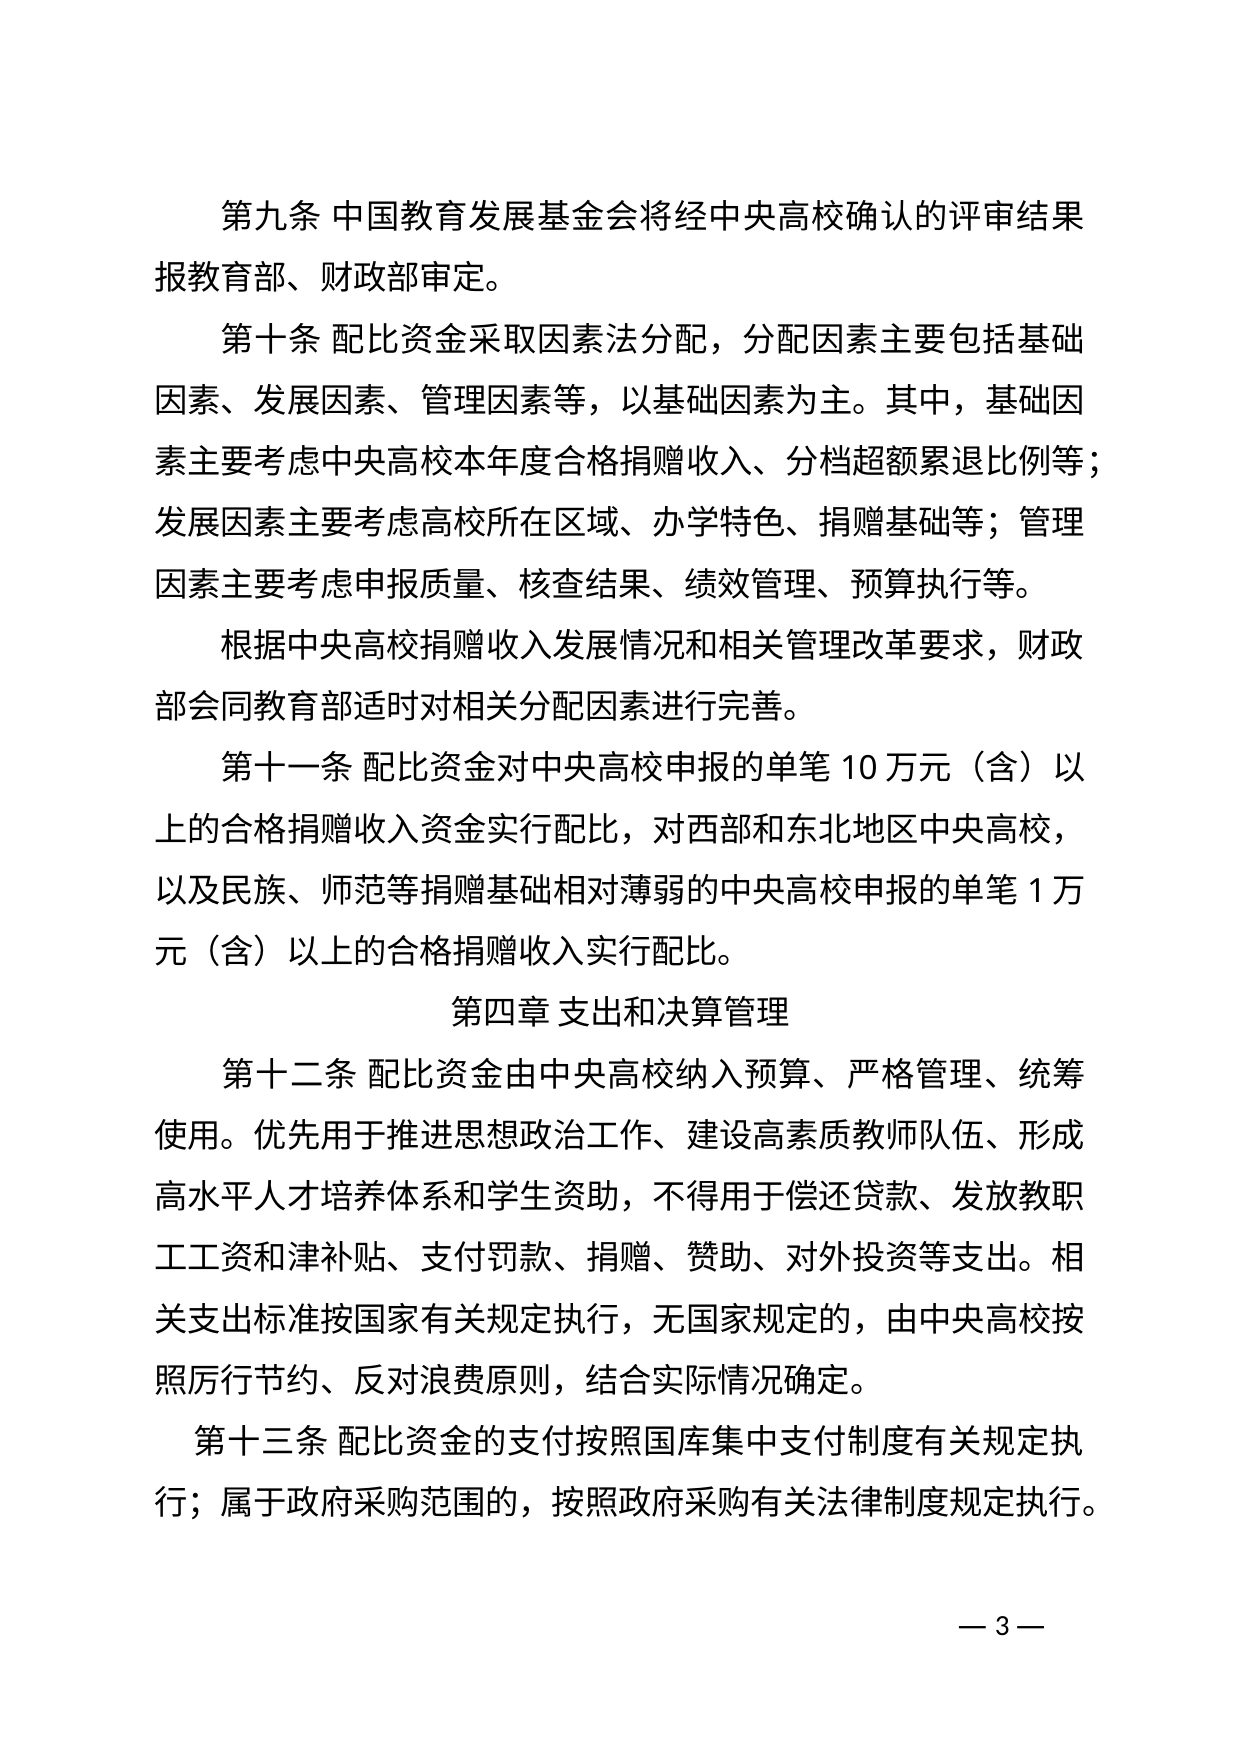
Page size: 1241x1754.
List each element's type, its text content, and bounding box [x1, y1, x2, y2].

text 第四章 支出和决算管理 [154, 973, 1086, 1034]
text 第十条 配比资金采取因素法分配，分配因素主要包括基础因素、发展因素、管理因素等，以基础因素为主。其中，基础因素主要考虑中央高校本年度合格捐赠收入、分档超额累退比例等；发展因素主要考虑高校所在区域、办学特色、捐赠基础等；管理因素主要考虑申报质量、核查结果、绩效管理、预算执行等。 [154, 299, 1086, 606]
text 第十二条 配比资金由中央高校纳入预算、严格管理、统筹使用。优先用于推进思想政治工作、建设高素质教师队伍、形成高水平人才培养体系和学生资助，不得用于偿还贷款、发放教职工工资和津补贴、支付罚款、捐赠、赞助、对外投资等支出。相关支出标准按国家有关规定执行，无国家规定的，由中央高校按照厉行节约、反对浪费原则，结合实际情况确定。 [154, 1034, 1086, 1402]
text 根据中央高校捐赠收入发展情况和相关管理改革要求，财政部会同教育部适时对相关分配因素进行完善。 [154, 606, 1086, 728]
text 第九条 中国教育发展基金会将经中央高校确认的评审结果报教育部、财政部审定。 [154, 177, 1086, 299]
text 第十三条 配比资金的支付按照国库集中支付制度有关规定执行；属于政府采购范围的，按照政府采购有关法律制度规定执行。 [154, 1402, 1086, 1524]
text 第十一条 配比资金对中央高校申报的单笔10万元（含）以上的合格捐赠收入资金实行配比，对西部和东北地区中央高校，以及民族、师范等捐赠基础相对薄弱的中央高校申报的单笔1万元（含）以上的合格捐赠收入实行配比。 [154, 728, 1086, 973]
